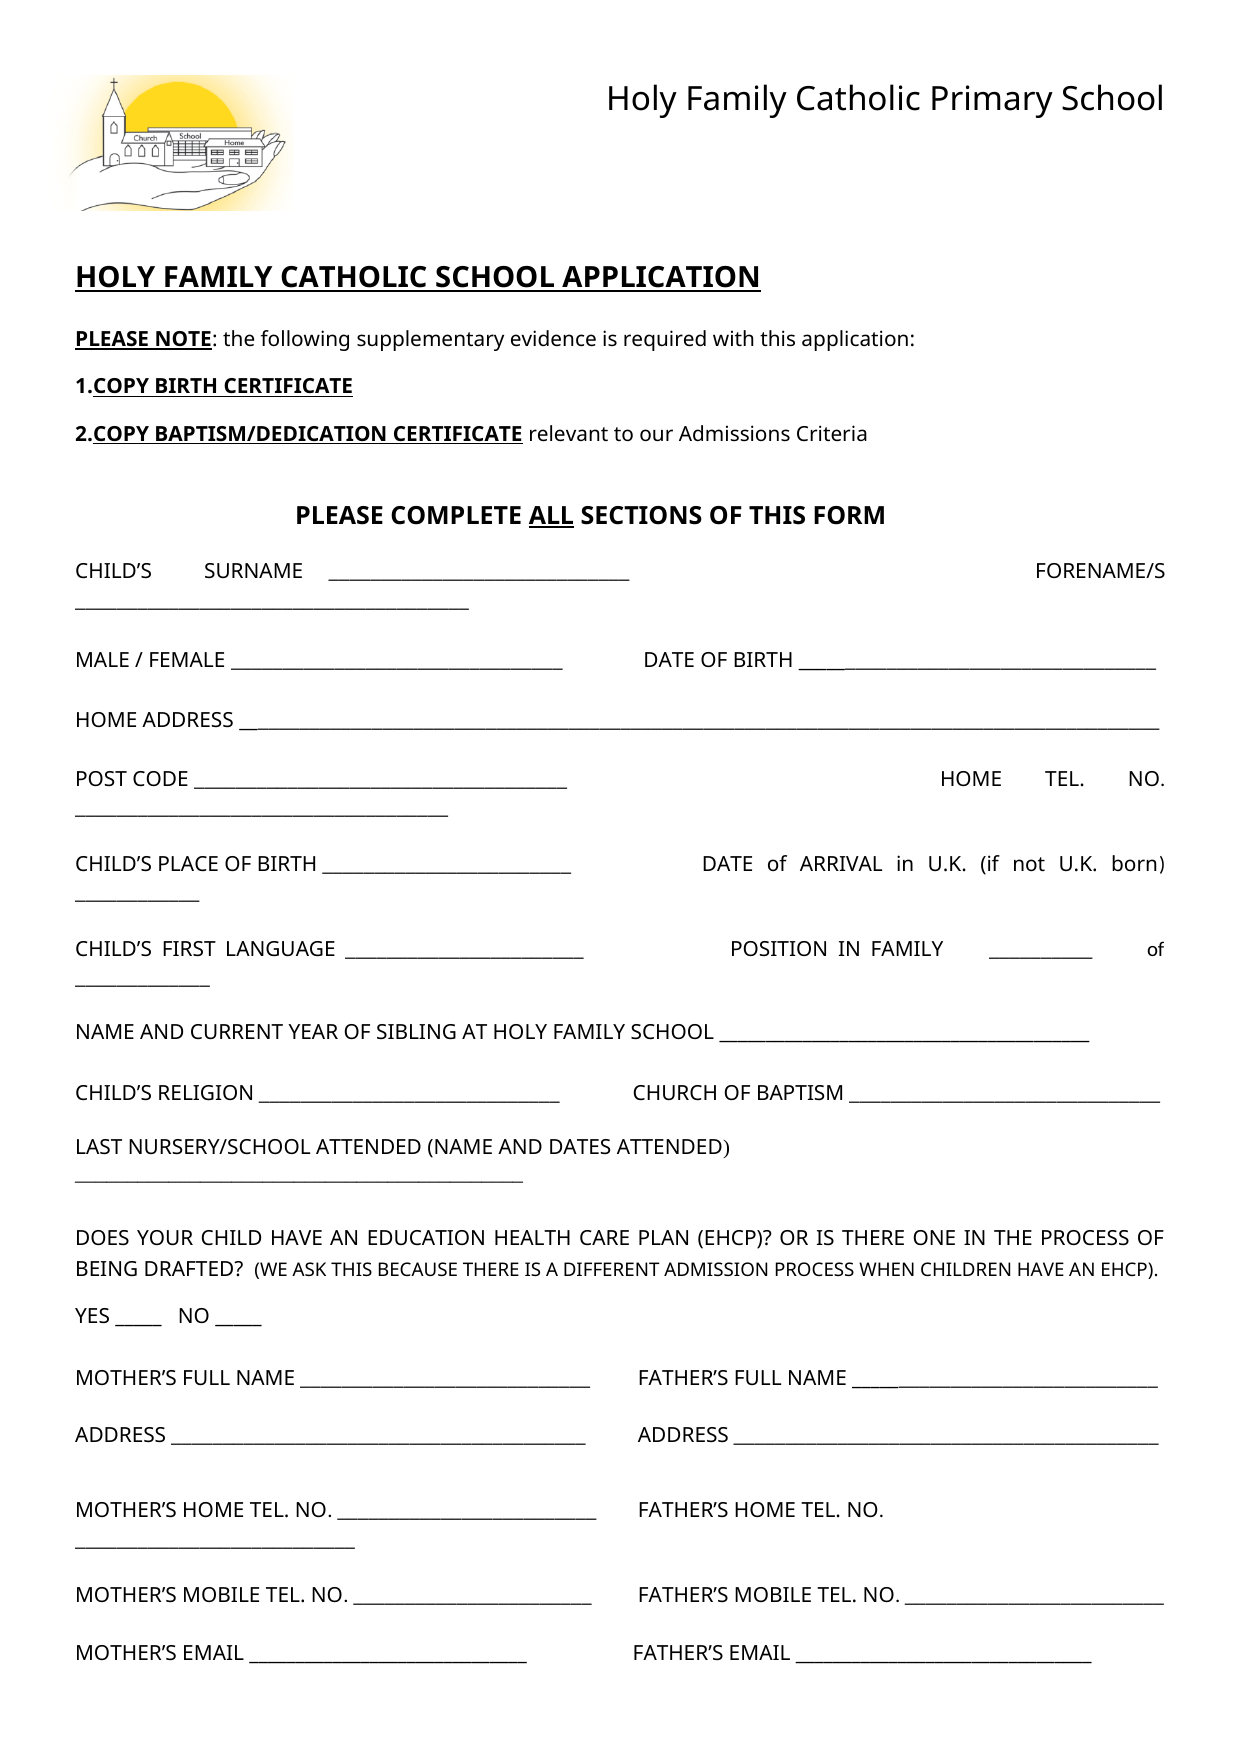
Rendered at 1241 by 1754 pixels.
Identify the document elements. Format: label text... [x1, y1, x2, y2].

picture [37, 75, 294, 211]
text ADDRESS ________________________________________ ADDRESS _________________________________________ [75, 1421, 1165, 1449]
text NAME AND CURRENT YEAR OF SIBLING AT HOLY FAMILY SCHOOL ________________________________________ [75, 1017, 1165, 1045]
text Holy Family Catholic Primary School [294, 75, 1165, 120]
text HOLY FAMILY CATHOLIC SCHOOL APPLICATION [75, 256, 1165, 296]
text DOES YOUR CHILD HAVE AN EDUCATION HEALTH CARE PLAN (EHCP)? OR IS THERE ONE IN THE PROCESS OF BEING DRAFTED? (WE ASK THIS BECAUSE THERE IS A DIFFERENT ADMISSION PROCESS WHEN CHILDREN HAVE AN EHCP). [75, 1223, 1165, 1282]
text POST CODE ____________________________________ HOME TEL. NO. ____________________________________ [75, 764, 1165, 819]
text HOME ADDRESS _________________________________________________________________________________________ [75, 706, 1165, 734]
text MALE / FEMALE ________________________________ DATE OF BIRTH ___________________________________ [75, 645, 1165, 673]
text LAST NURSERY/SCHOOL ATTENDED (NAME AND DATES ATTENDED) ___________________________________________ [75, 1132, 1165, 1185]
text CHILD’S RELIGION _____________________________ CHURCH OF BAPTISM ______________________________ [75, 1078, 1165, 1106]
text CHILD’S FIRST LANGUAGE _______________________ POSITION IN FAMILY __________ of _____________ [75, 934, 1165, 990]
text YES _____ NO _____ [75, 1301, 1165, 1330]
text MOTHER’S FULL NAME ____________________________ FATHER’S FULL NAME ______________________________ [75, 1363, 1165, 1391]
text MOTHER’S MOBILE TEL. NO. _______________________ FATHER’S MOBILE TEL. NO. _________________________ [75, 1581, 1165, 1609]
text 2.COPY BAPTISM/DEDICATION CERTIFICATE relevant to our Admissions Criteria [75, 419, 1165, 447]
text MOTHER’S EMAIL ______________________________ FATHER’S EMAIL ________________________________ [75, 1638, 1165, 1667]
text PLEASE NOTE: the following supplementary evidence is required with this application: [75, 324, 1165, 353]
text CHILD’S PLACE OF BIRTH ________________________ DATE of ARRIVAL in U.K. (if not U.K. born) ____________ [75, 849, 1165, 905]
text 1.COPY BIRTH CERTIFICATE [75, 371, 1165, 400]
text CHILD’S SURNAME _____________________________ FORENAME/S ______________________________________ [75, 556, 1165, 612]
text MOTHER’S HOME TEL. NO. _________________________ FATHER’S HOME TEL. NO. ___________________________ [75, 1495, 1165, 1551]
text PLEASE COMPLETE ALL SECTIONS OF THIS FORM [16, 497, 1165, 531]
